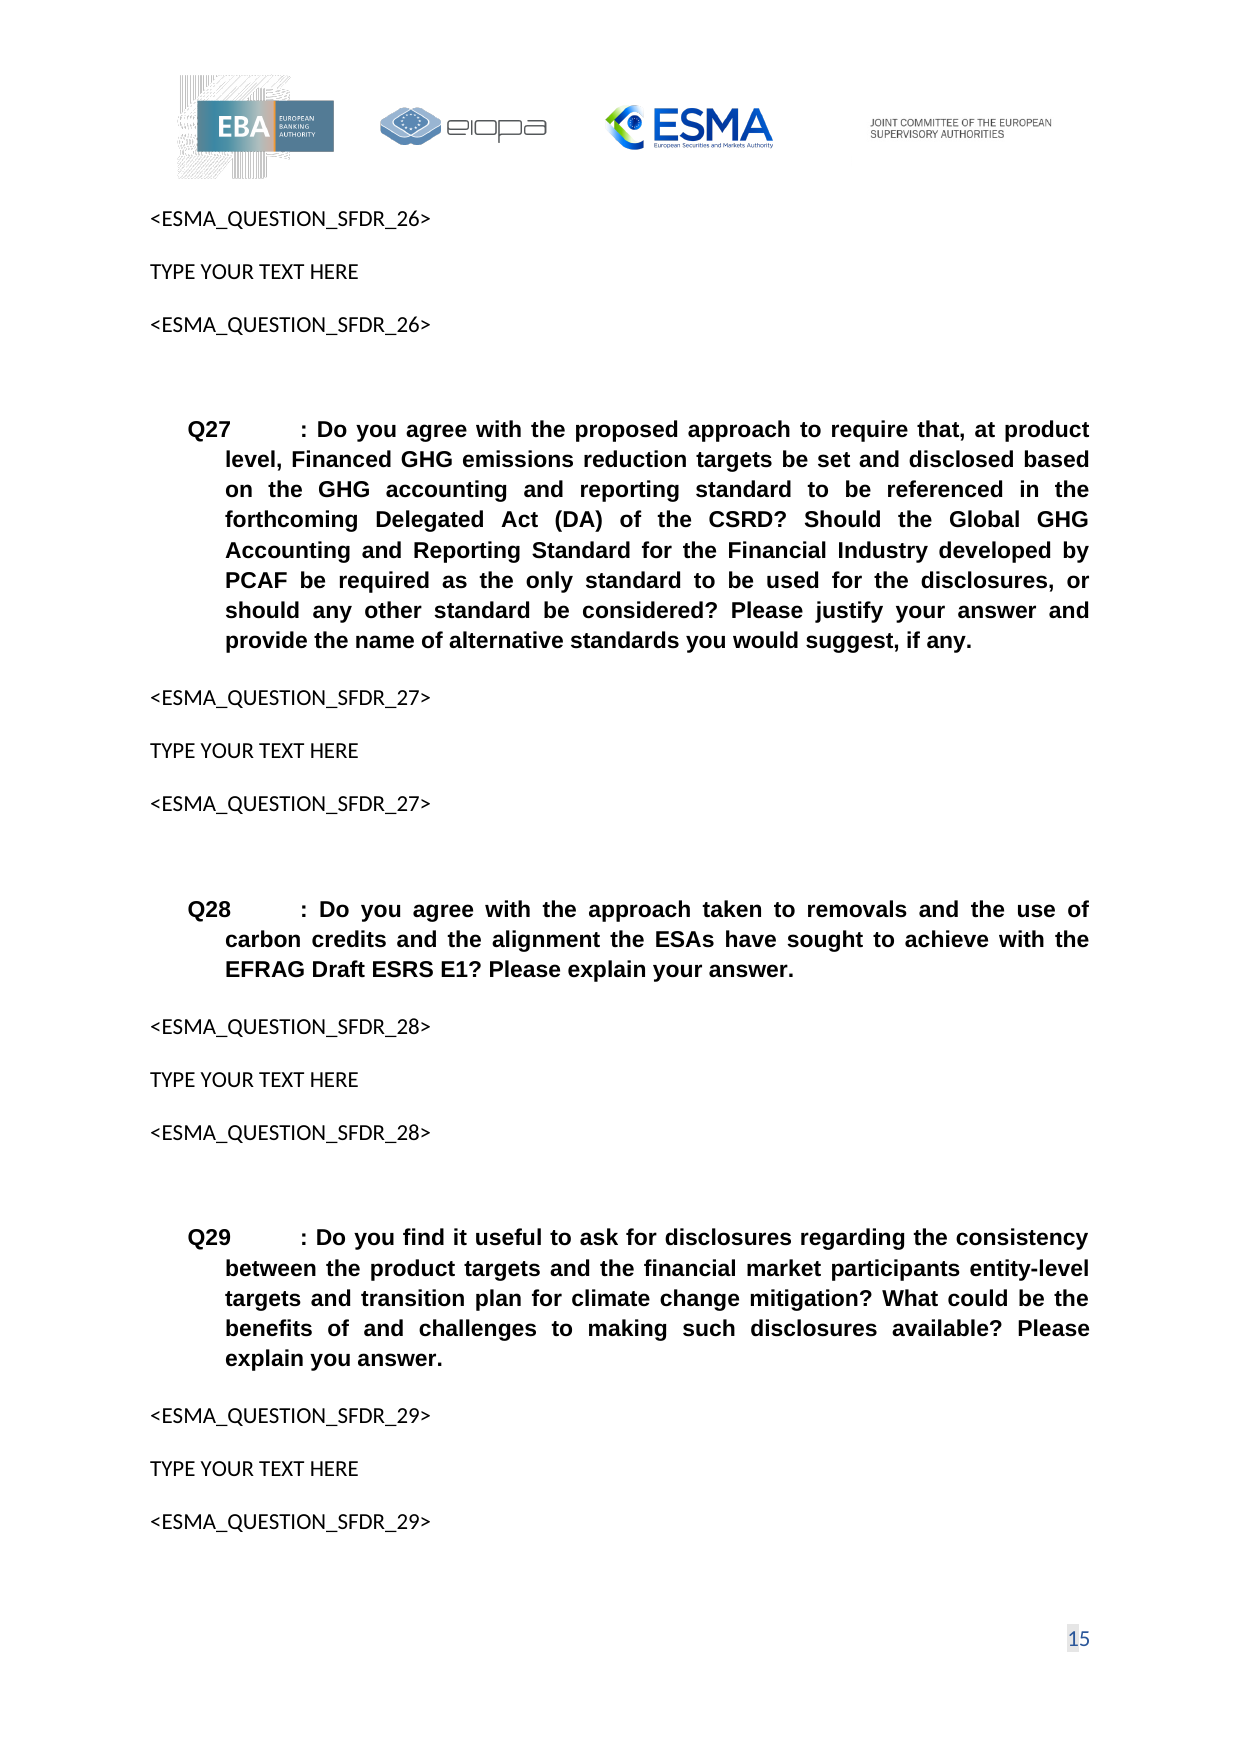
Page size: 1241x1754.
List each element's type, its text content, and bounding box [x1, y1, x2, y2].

text : Do you agree with the approach taken to removals and the use of carbon credits and the alignment the ESAs have sought to achieve with the EFRAG Draft ESRS E1? Please explain your answer. [187, 896, 1090, 982]
text <ESMA_QUESTION_SFDR_29> [150, 1507, 1090, 1536]
text <ESMA_QUESTION_SFDR_26> [150, 204, 1090, 232]
text <ESMA_QUESTION_SFDR_26> [150, 310, 1090, 338]
text TYPE YOUR TEXT HERE [150, 1065, 1090, 1093]
text TYPE YOUR TEXT HERE [150, 257, 1090, 285]
picture [851, 77, 1063, 168]
text <ESMA_QUESTION_SFDR_28> [150, 1118, 1090, 1146]
text : Do you find it useful to ask for disclosures regarding the consistency between the product targets and the financial market participants entity-level targets and transition plan for climate change mitigation? What could be the benefits of and challenges to making such disclosures available? Please explain you answer. [187, 1224, 1090, 1372]
text : Do you agree with the proposed approach to require that, at product level, Financed GHG emissions reduction targets be set and disclosed based on the GHG accounting and reporting standard to be referenced in the forthcoming Delegated Act (DA) of the CSRD? Should the Global GHG Accounting and Reporting Standard for the Financial Industry developed by PCAF be required as the only standard to be used for the disclosures, or should any other standard be considered? Please justify your answer and provide the name of alternative standards you would suggest, if any. [187, 416, 1090, 654]
text TYPE YOUR TEXT HERE [150, 1454, 1090, 1482]
picture [177, 73, 806, 182]
text <ESMA_QUESTION_SFDR_27> [150, 789, 1090, 818]
text <ESMA_QUESTION_SFDR_29> [150, 1401, 1090, 1429]
text TYPE YOUR TEXT HERE [150, 737, 1090, 764]
text <ESMA_QUESTION_SFDR_27> [150, 683, 1090, 712]
text <ESMA_QUESTION_SFDR_28> [150, 1012, 1090, 1040]
